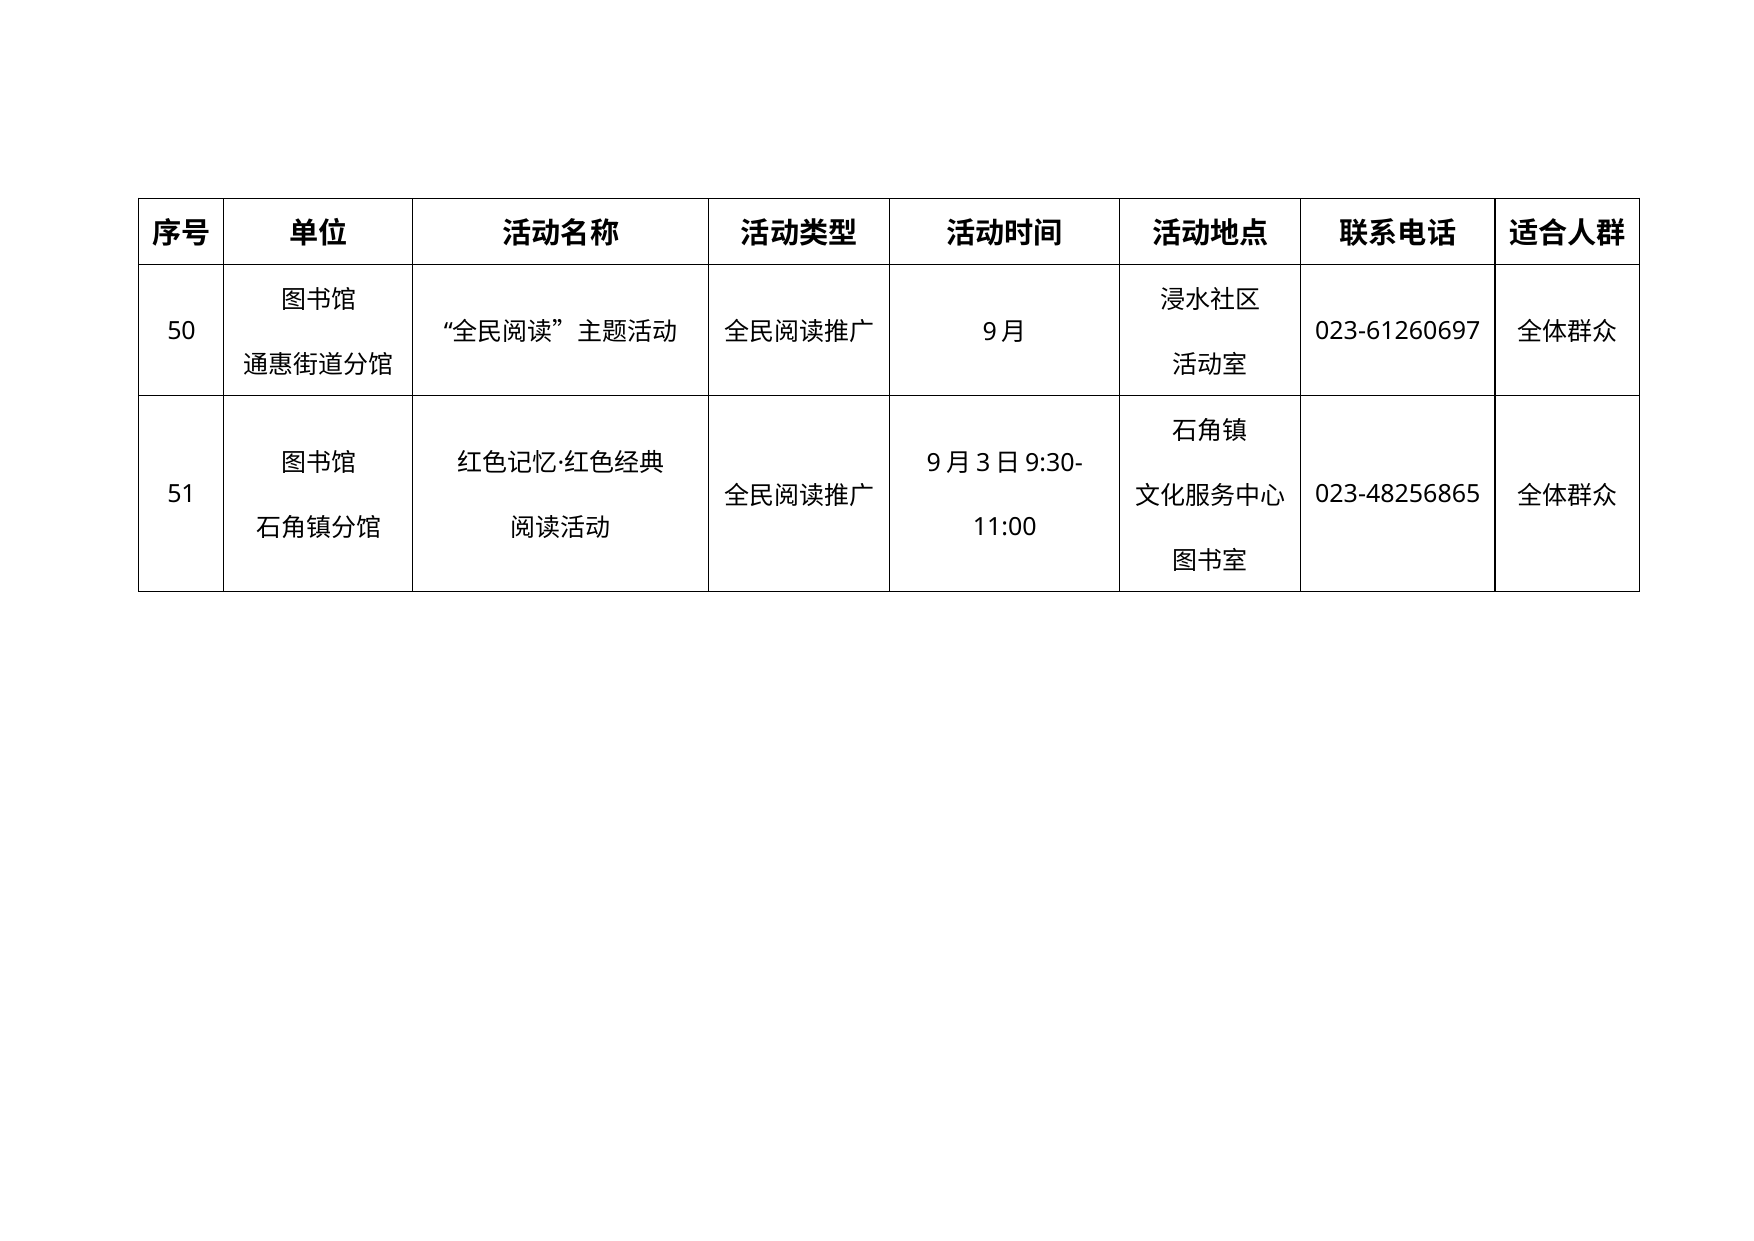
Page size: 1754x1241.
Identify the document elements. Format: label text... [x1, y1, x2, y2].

table_header 联系电话 [1301, 199, 1494, 264]
table_cell 023-61260697 [1301, 265, 1494, 395]
table_cell 图书馆 通惠街道分馆 [224, 265, 412, 395]
table_cell “全民阅读”主题活动 [413, 265, 708, 395]
table_header 活动名称 [413, 199, 708, 264]
table_cell 全体群众 [1496, 396, 1639, 591]
table_header 序号 [139, 199, 223, 264]
table_cell 石角镇 文化服务中心图书室 [1120, 396, 1300, 591]
table_cell 浸水社区 活动室 [1120, 265, 1300, 395]
table_header 单位 [224, 199, 412, 264]
table_cell 全民阅读推广 [709, 265, 889, 395]
table_header 活动时间 [890, 199, 1119, 264]
table_cell 全体群众 [1496, 265, 1639, 395]
table_cell 全民阅读推广 [709, 396, 889, 591]
table_header 适合人群 [1496, 199, 1639, 264]
table_cell 9月 [890, 265, 1119, 395]
table_cell 023-48256865 [1301, 396, 1494, 591]
table_cell [139, 265, 223, 395]
table_cell 图书馆 石角镇分馆 [224, 396, 412, 591]
table_header 活动地点 [1120, 199, 1300, 264]
table_cell 红色记忆·红色经典 阅读活动 [413, 396, 708, 591]
table_cell [139, 396, 223, 591]
table_cell 9月3日9:30-11:00 [890, 396, 1119, 591]
table_header 活动类型 [709, 199, 889, 264]
